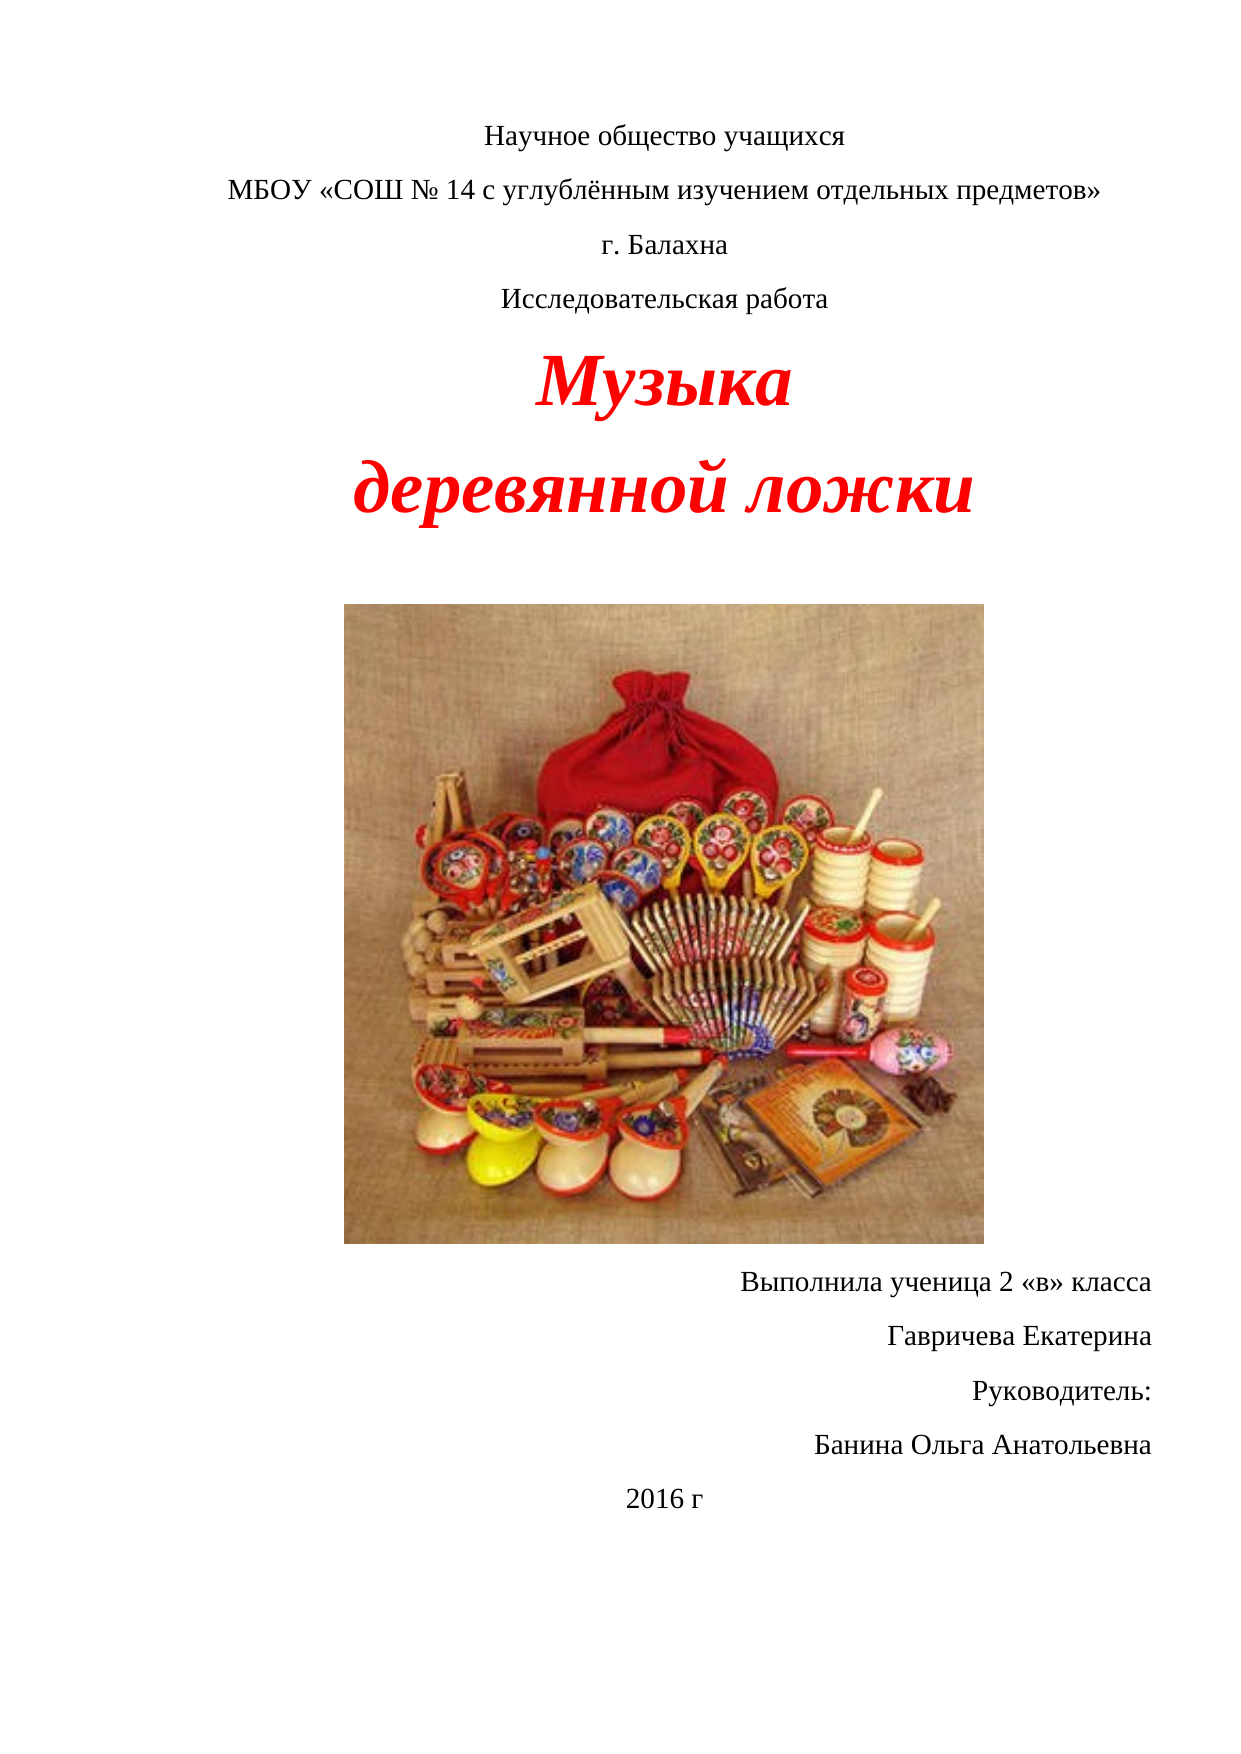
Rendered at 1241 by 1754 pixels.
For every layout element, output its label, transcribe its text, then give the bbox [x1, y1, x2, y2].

picture [344, 604, 984, 1244]
text Банина Ольга Анатольевна [177, 1427, 1152, 1461]
text Научное общество учащихся [177, 118, 1152, 152]
text Гавричева Екатерина [177, 1318, 1152, 1352]
text МБОУ «СОШ № 14 с углублённым изучением отдельных предметов» [177, 172, 1152, 206]
text Музыка [177, 336, 1152, 422]
text Исследовательская работа [177, 281, 1152, 315]
text Выполнила ученица 2 «в» класса [177, 1264, 1152, 1298]
text деревянной ложки [177, 443, 1152, 529]
text г. Балахна [177, 227, 1152, 260]
text Руководитель: [177, 1373, 1152, 1406]
